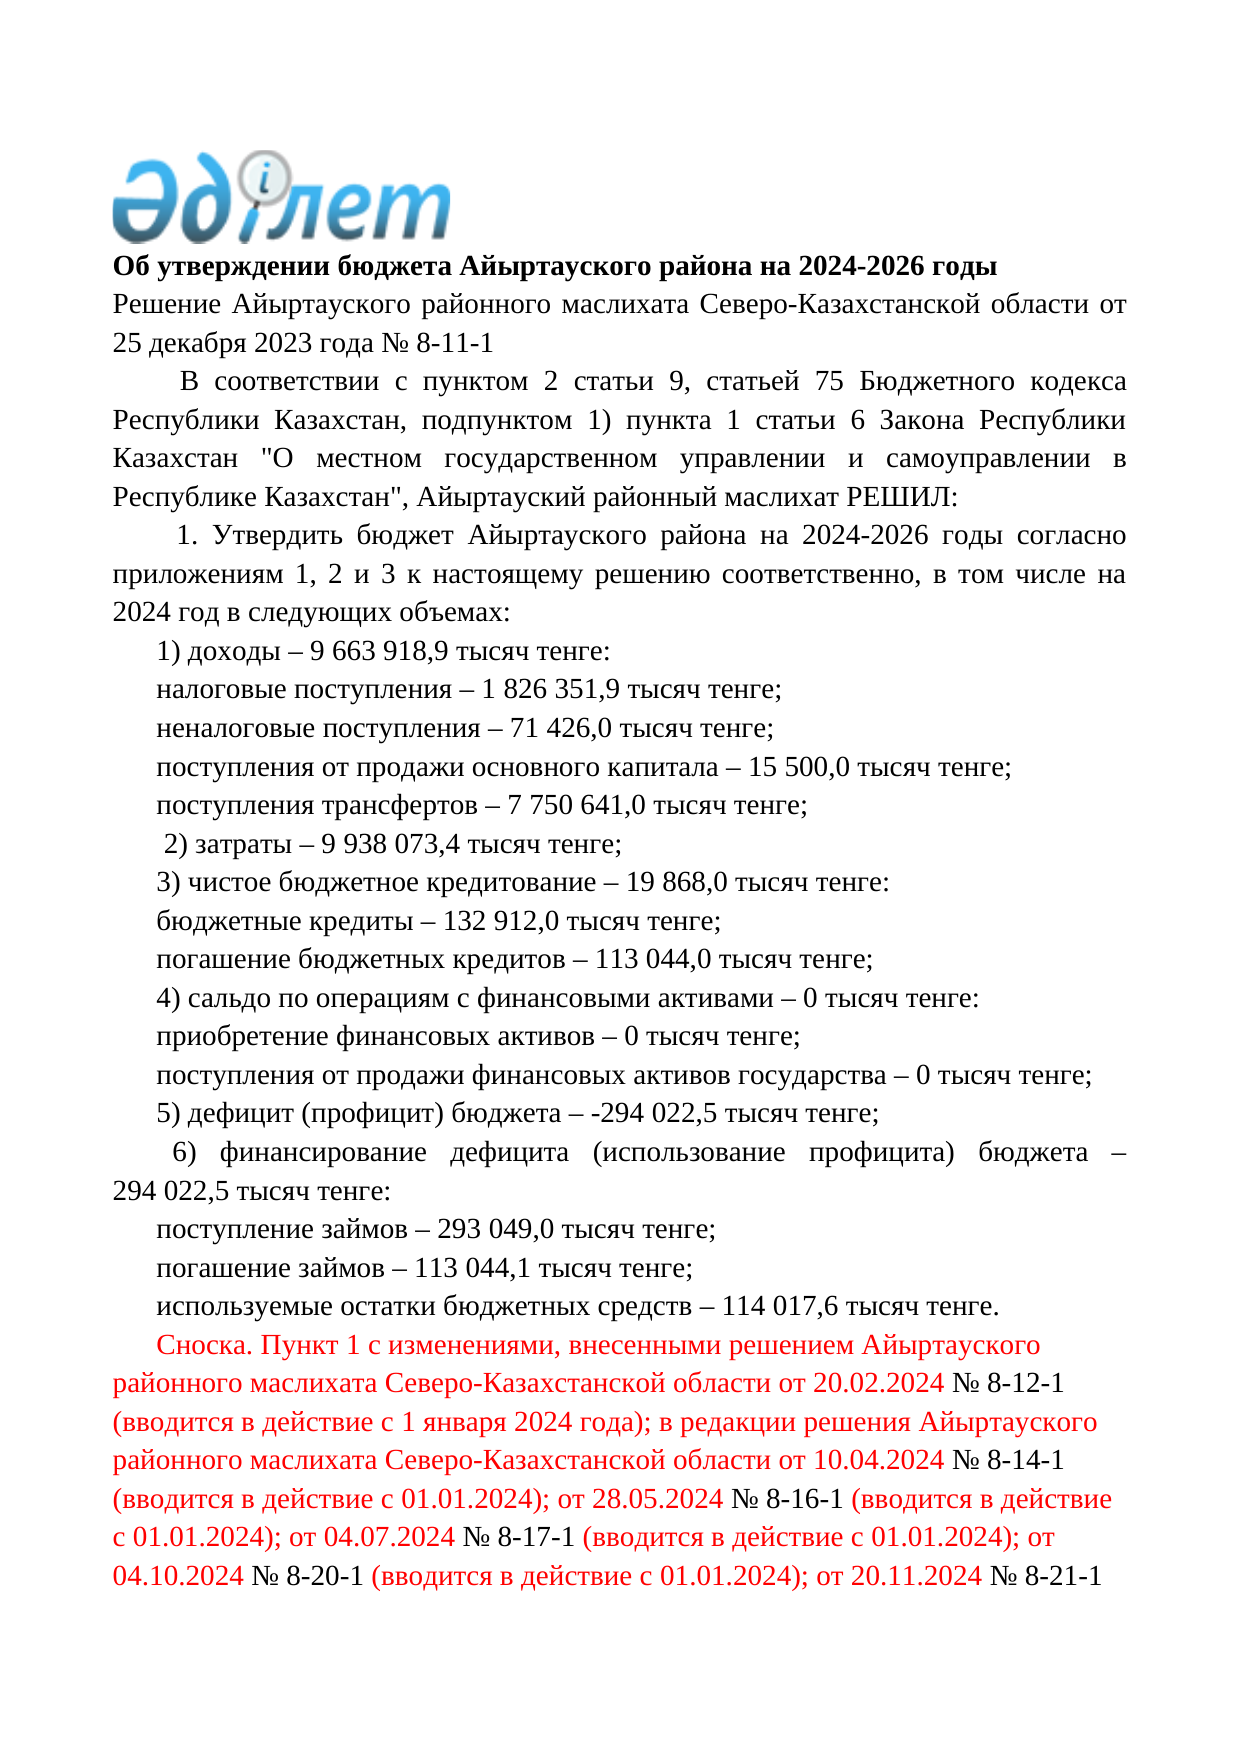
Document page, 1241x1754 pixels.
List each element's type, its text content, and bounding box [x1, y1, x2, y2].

text Решение Айыртауского районного маслихата Северо-Казахстанской области от 25 декабря 2023 года № 8-11-1 [112, 286, 1128, 358]
text налоговые поступления – 1 826 351,9 тысяч тенге; [112, 672, 1128, 705]
text поступление займов – 293 049,0 тысяч тенге; [112, 1211, 1128, 1245]
text 1. Утвердить бюджет Айыртауского района на 2024-2026 годы согласно приложениям 1, 2 и 3 к настоящему решению соответственно, в том числе на 2024 год в следующих объемах: [112, 517, 1128, 628]
text погашение бюджетных кредитов – 113 044,0 тысяч тенге; [112, 941, 1128, 975]
text 2) затраты – 9 938 073,4 тысяч тенге; [112, 826, 1128, 859]
text поступления от продажи основного капитала – 15 500,0 тысяч тенге; [112, 749, 1128, 782]
text 3) чистое бюджетное кредитование – 19 868,0 тысяч тенге: [112, 864, 1128, 898]
text поступления от продажи финансовых активов государства – 0 тысяч тенге; [112, 1057, 1128, 1091]
picture [112, 150, 451, 244]
text бюджетные кредиты – 132 912,0 тысяч тенге; [112, 903, 1128, 936]
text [112, 1327, 1128, 1592]
text 5) дефицит (профицит) бюджета – -294 022,5 тысяч тенге; [112, 1096, 1128, 1129]
text 6) финансирование дефицита (использование профицита) бюджета – 294 022,5 тысяч тенге: [112, 1134, 1128, 1206]
text приобретение финансовых активов – 0 тысяч тенге; [112, 1018, 1128, 1052]
text 1) доходы – 9 663 918,9 тысяч тенге: [112, 633, 1128, 667]
text Об утверждении бюджета Айыртауского района на 2024-2026 годы [112, 248, 1128, 281]
text 4) сальдо по операциям с финансовыми активами – 0 тысяч тенге: [112, 980, 1128, 1013]
text используемые остатки бюджетных средств – 114 017,6 тысяч тенге. [112, 1288, 1128, 1322]
text В соответствии с пунктом 2 статьи 9, статьей 75 Бюджетного кодекса Республики Казахстан, подпунктом 1) пункта 1 статьи 6 Закона Республики Казахстан "О местном государственном управлении и самоуправлении в Республике Казахстан", Айыртауский районный маслихат РЕШИЛ: [112, 363, 1128, 512]
text поступления трансфертов – 7 750 641,0 тысяч тенге; [112, 787, 1128, 821]
text погашение займов – 113 044,1 тысяч тенге; [112, 1250, 1128, 1283]
text неналоговые поступления – 71 426,0 тысяч тенге; [112, 710, 1128, 744]
